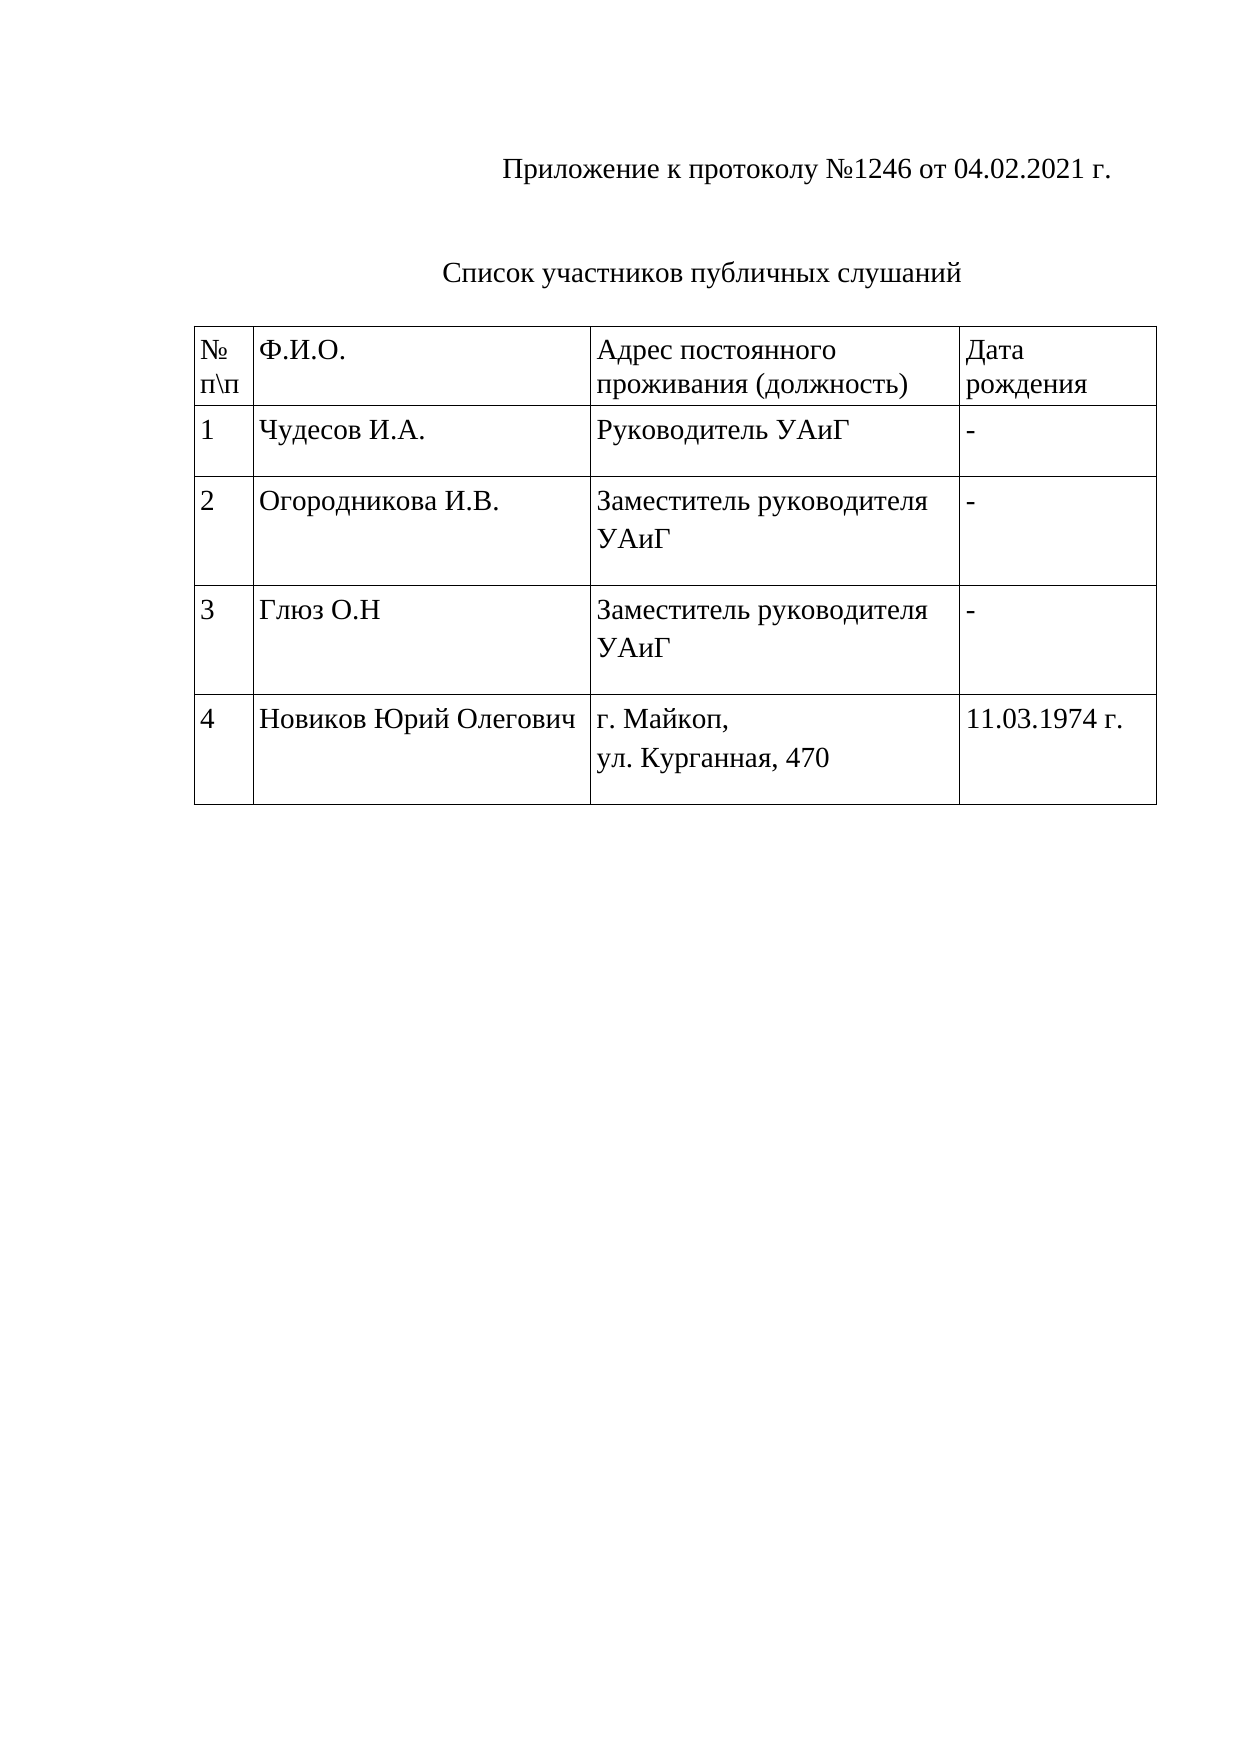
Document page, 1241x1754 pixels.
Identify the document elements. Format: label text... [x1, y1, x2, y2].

table_cell Новиков Юрий Олегович [254, 695, 590, 804]
table_cell 3 [195, 586, 253, 694]
table_cell Глюз О.Н [254, 586, 590, 694]
table_cell Чудесов И.А. [254, 406, 590, 476]
table_cell 2 [195, 477, 253, 585]
table_header Ф.И.О. [254, 327, 590, 405]
table_cell - [960, 586, 1156, 694]
table_cell 11.03.1974 г. [960, 695, 1156, 804]
table_header Адрес постоянного проживания (должность) [591, 327, 959, 405]
table_cell 1 [195, 406, 253, 476]
table_cell Руководитель УАиГ [591, 406, 959, 476]
table_header № п\п [195, 327, 253, 405]
table_cell - [960, 406, 1156, 476]
table_cell г. Майкоп, ул. Курганная, 470 [591, 695, 959, 804]
table_cell 4 [195, 695, 253, 804]
text Приложение к протоколу №1246 от 04.02.2021 г. [502, 152, 1152, 185]
table_cell - [960, 477, 1156, 585]
table_cell Заместитель руководителя УАиГ [591, 477, 959, 585]
table_header Дата рождения [960, 327, 1156, 405]
table_cell Огородникова И.В. [254, 477, 590, 585]
table_cell Заместитель руководителя УАиГ [591, 586, 959, 694]
text Список участников публичных слушаний [177, 255, 1152, 289]
